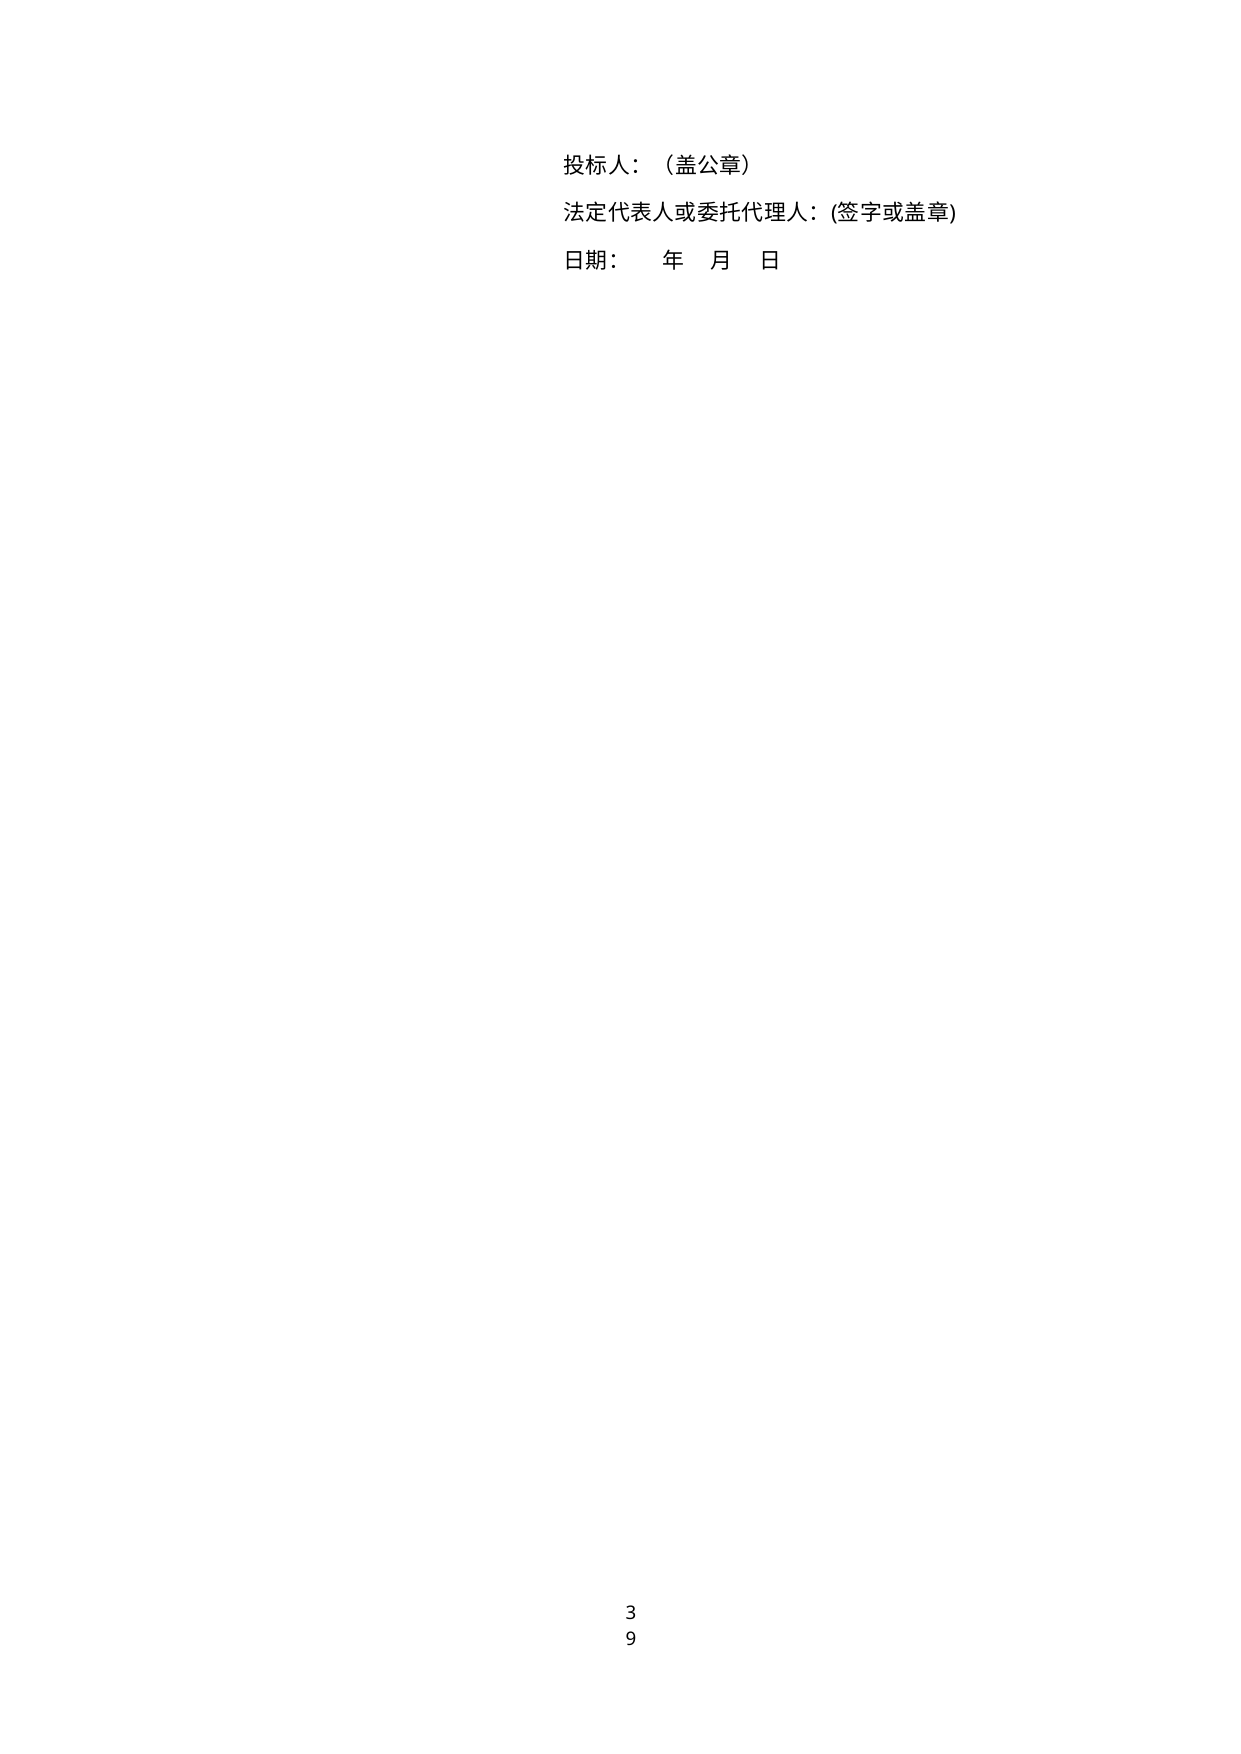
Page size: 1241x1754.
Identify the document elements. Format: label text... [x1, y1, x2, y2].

text 投标人：（盖公章） [177, 148, 1092, 179]
text 法定代表人或委托代理人：(签字或盖章) [177, 195, 1092, 227]
text 日期： 年 月 日 [177, 243, 1092, 274]
